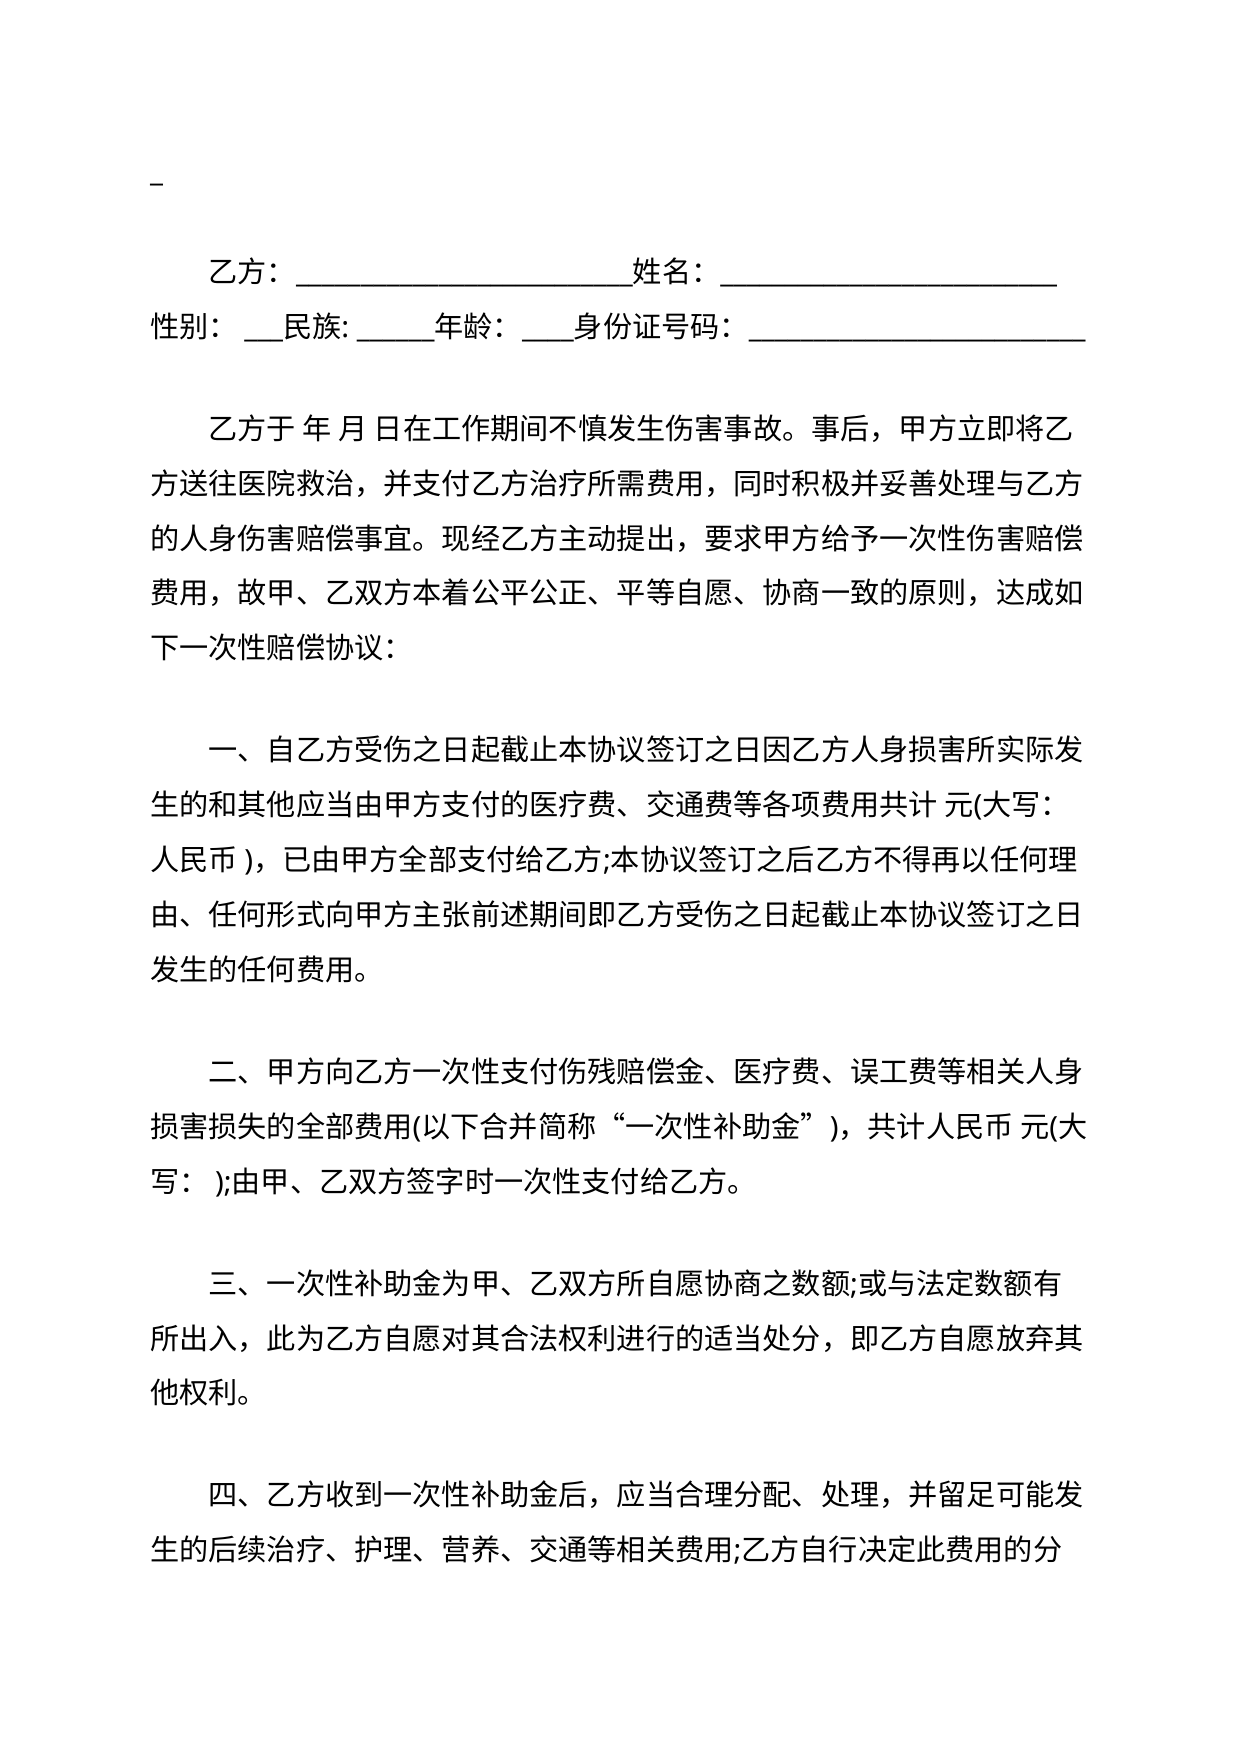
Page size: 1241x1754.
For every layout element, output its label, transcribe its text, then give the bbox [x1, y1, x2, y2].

text 一、自乙方受伤之日起截止本协议签订之日因乙方人身损害所实际发生的和其他应当由甲方支付的医疗费、交通费等各项费用共计 元(大写：人民币 )，已由甲方全部支付给乙方;本协议签订之后乙方不得再以任何理由、任何形式向甲方主张前述期间即乙方受伤之日起截止本协议签订之日发生的任何费用。 [150, 727, 1090, 989]
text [150, 1472, 1090, 1569]
text 二、甲方向乙方一次性支付伤残赔偿金、医疗费、误工费等相关人身损害损失的全部费用(以下合并简称“一次性补助金”)，共计人民币 元(大写： );由甲、乙双方签字时一次性支付给乙方。 [150, 1048, 1090, 1201]
text 乙方于 年 月 日在工作期间不慎发生伤害事故。事后，甲方立即将乙方送往医院救治，并支付乙方治疗所需费用，同时积极并妥善处理与乙方的人身伤害赔偿事宜。现经乙方主动提出，要求甲方给予一次性伤害赔偿费用，故甲、乙双方本着公平公正、平等自愿、协商一致的原则，达成如下一次性赔偿协议： [150, 405, 1090, 667]
text 三、一次性补助金为甲、乙双方所自愿协商之数额;或与法定数额有所出入，此为乙方自愿对其合法权利进行的适当处分，即乙方自愿放弃其他权利。 [150, 1260, 1090, 1412]
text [150, 150, 1090, 190]
text 乙方：__________________________姓名：__________________________ 性别： ___民族: ______年龄：____身份证号码：__________________________ [150, 248, 1090, 346]
